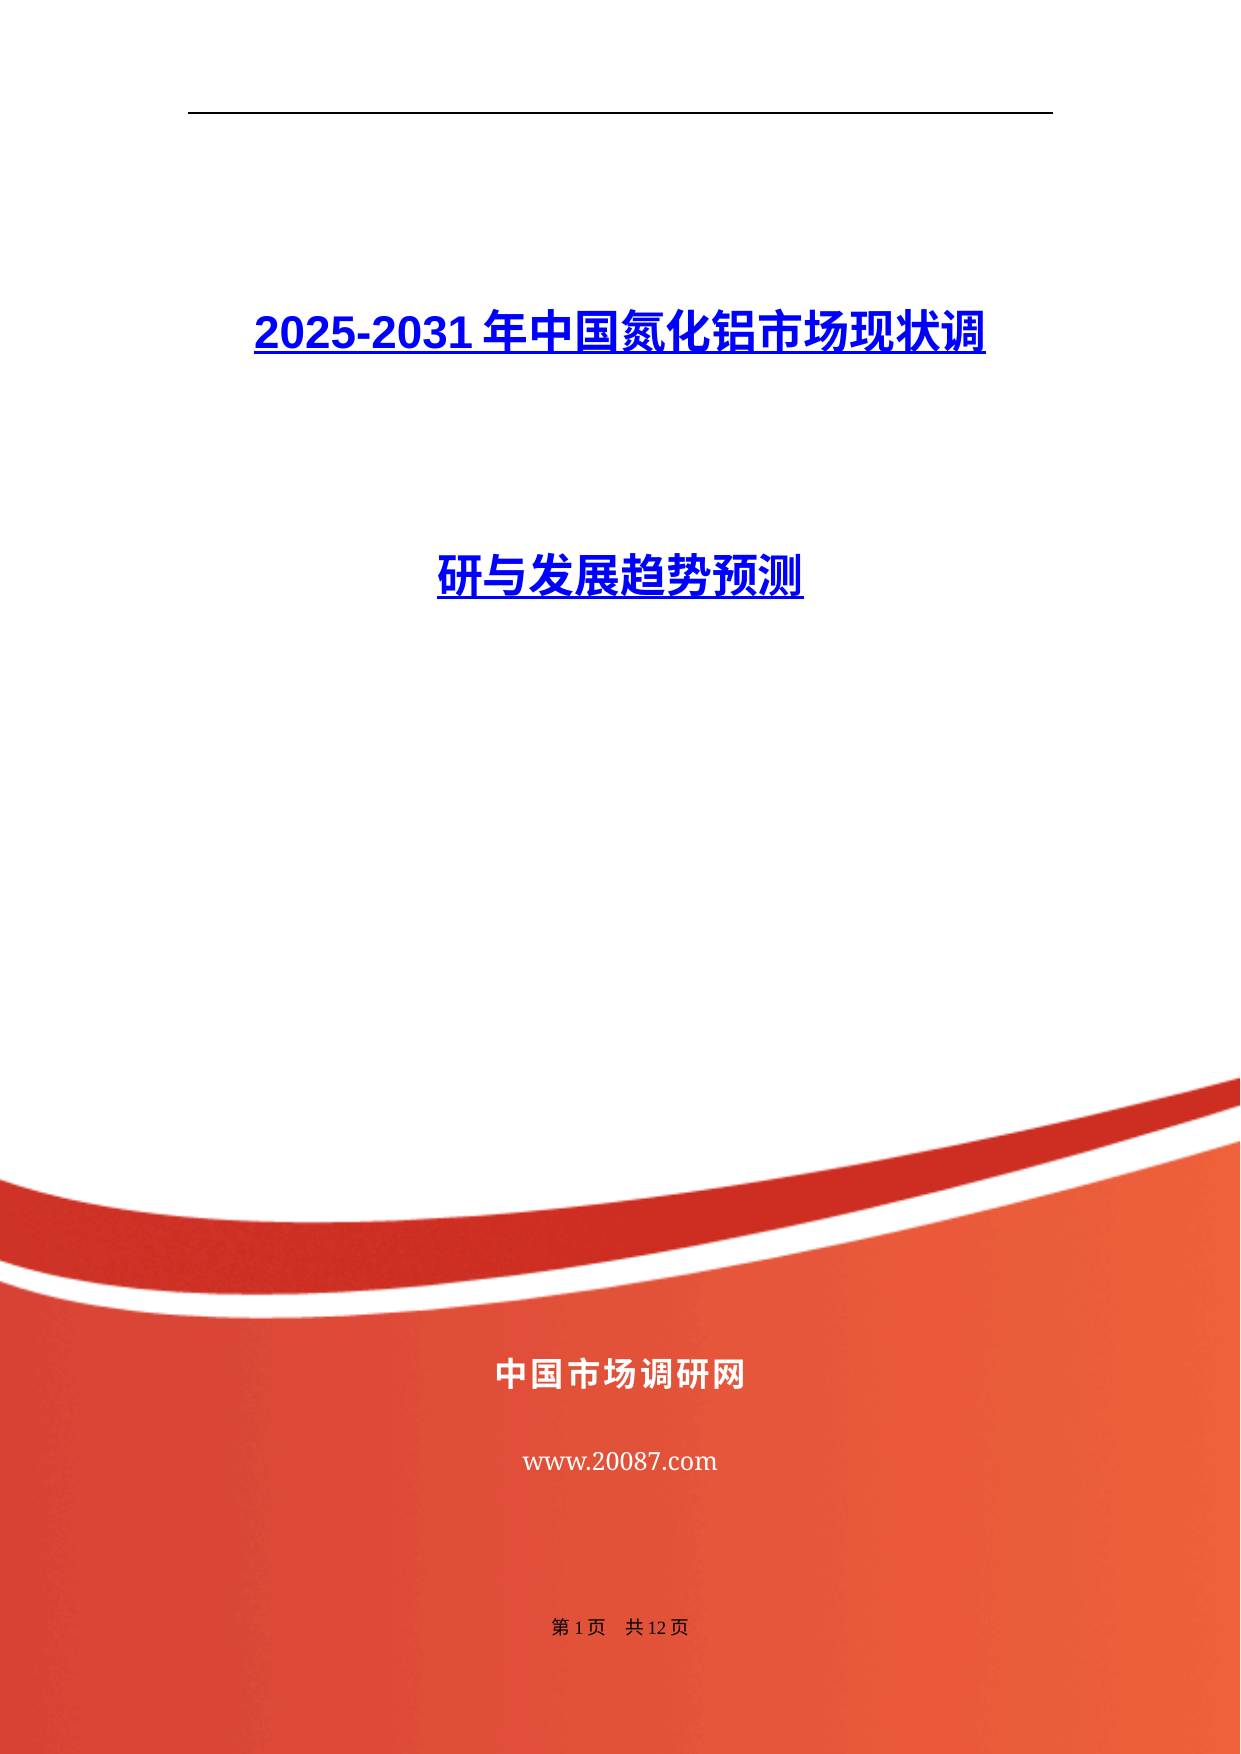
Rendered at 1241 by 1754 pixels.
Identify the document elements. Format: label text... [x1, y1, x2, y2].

text www.20087.com [187, 1428, 1053, 1493]
picture [0, 1006, 1241, 1754]
subtitle 中国市场调研网 [187, 1339, 1053, 1404]
table_header 2025-2031年中国氮化铝市场现状调研与发展趋势预测 [188, 207, 1053, 773]
